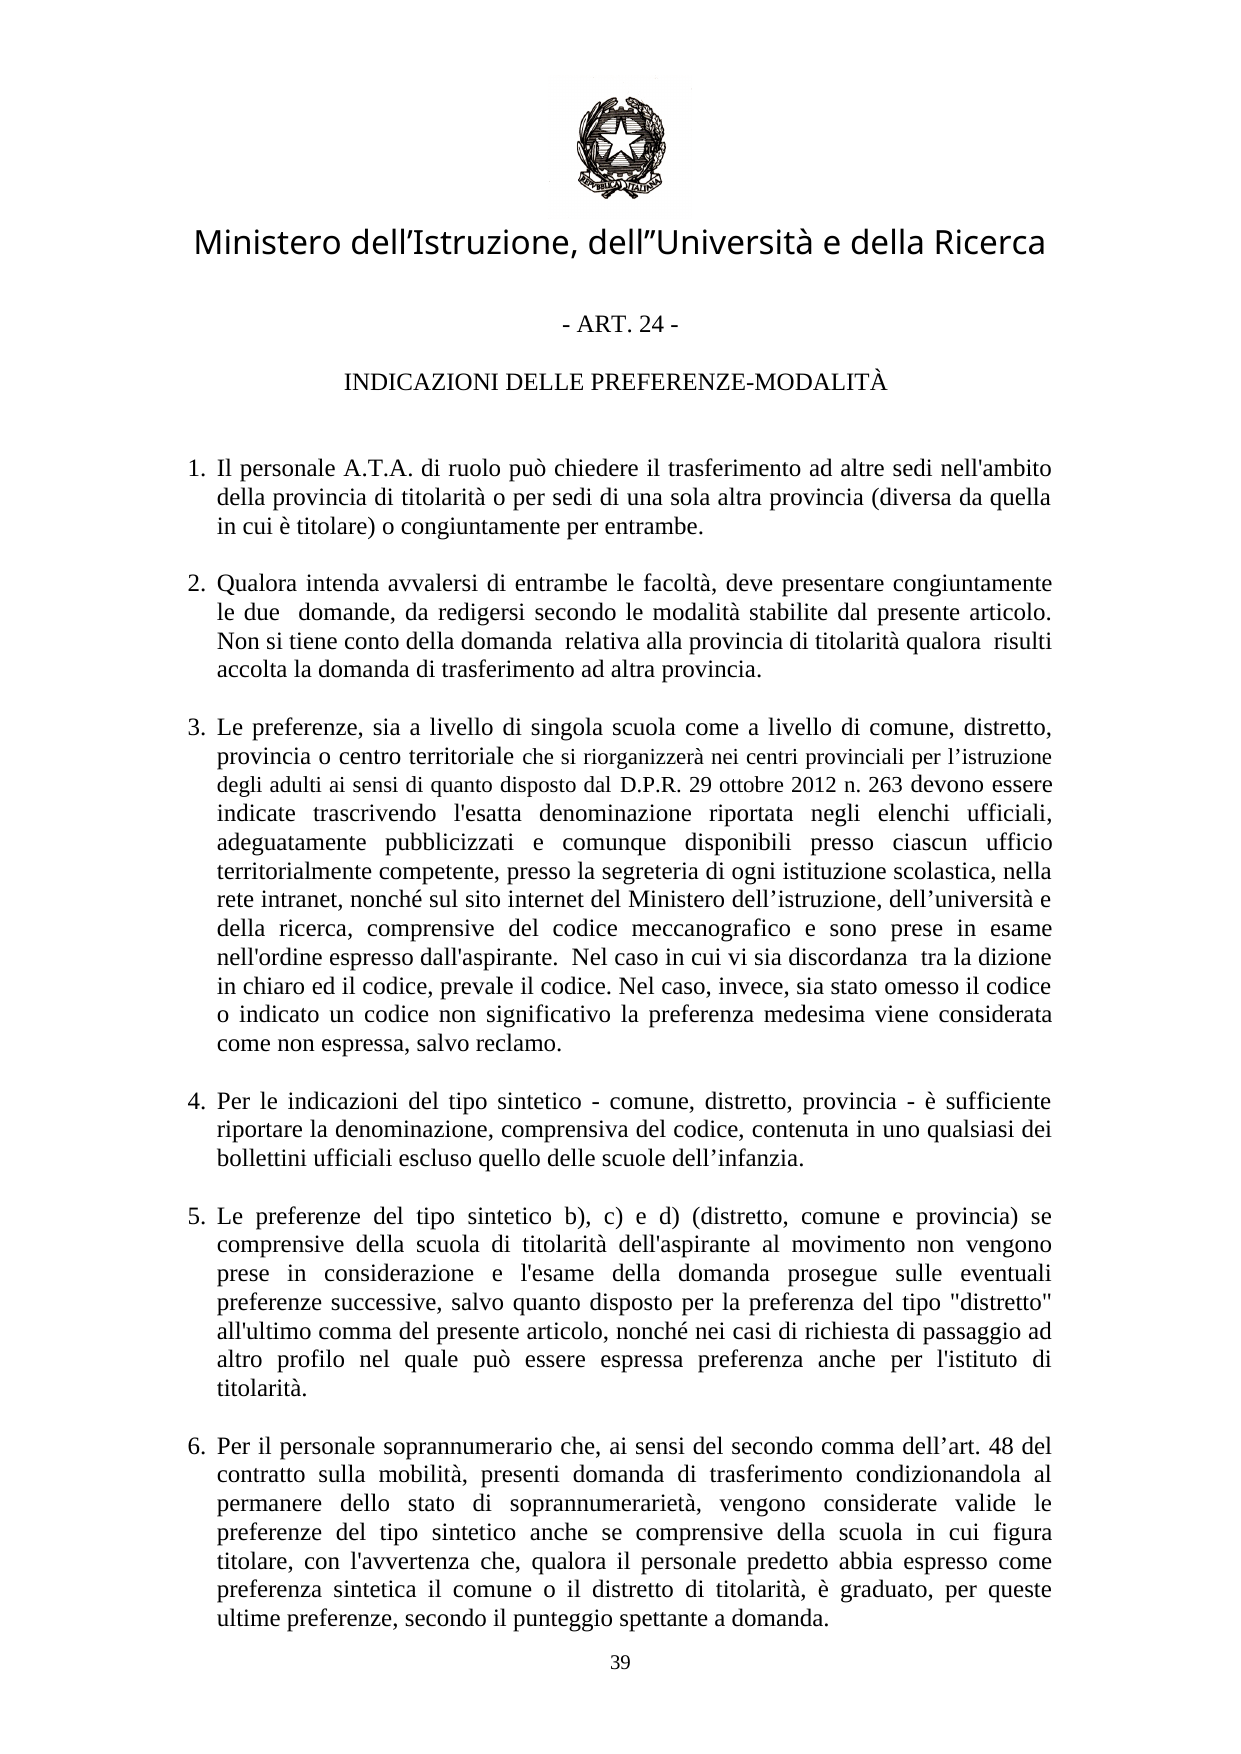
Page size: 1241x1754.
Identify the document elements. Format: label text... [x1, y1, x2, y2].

list Per le indicazioni del tipo sintetico - comune, distretto, provincia - è sufficiente riportare la denominazione, comprensiva del codice, contenuta in uno qualsiasi dei bollettini ufficiali escluso quello delle scuole dell’infanzia. [187, 1086, 1053, 1172]
list Qualora intenda avvalersi di entrambe le facoltà, deve presentare congiuntamente le due domande, da redigersi secondo le modalità stabilite dal presente articolo. Non si tiene conto della domanda relativa alla provincia di titolarità qualora risulti accolta la domanda di trasferimento ad altra provincia. [187, 568, 1053, 683]
text - ART. 24 - [187, 309, 1053, 338]
list Le preferenze, sia a livello di singola scuola come a livello di comune, distretto, provincia o centro territoriale che si riorganizzerà nei centri provinciali per l’istruzione degli adulti ai sensi di quanto disposto dal D.P.R. 29 ottobre 2012 n. 263 devono essere indicate trascrivendo l'esatta denominazione riportata negli elenchi ufficiali, adeguatamente pubblicizzati e comunque disponibili presso ciascun ufficio territorialmente competente, presso la segreteria di ogni istituzione scolastica, nella rete intranet, nonché sul sito internet del Ministero dell’istruzione, dell’università e della ricerca, comprensive del codice meccanografico e sono prese in esame nell'ordine espresso dall'aspirante. Nel caso in cui vi sia discordanza tra la dizione in chiaro ed il codice, prevale il codice. Nel caso, invece, sia stato omesso il codice o indicato un codice non significativo la preferenza medesima viene considerata come non espressa, salvo reclamo. [187, 712, 1053, 1057]
list Le preferenze del tipo sintetico b), c) e d) (distretto, comune e provincia) se comprensive della scuola di titolarità dell'aspirante al movimento non vengono prese in considerazione e l'esame della domanda prosegue sulle eventuali preferenze successive, salvo quanto disposto per la preferenza del tipo "distretto" all'ultimo comma del presente articolo, nonché nei casi di richiesta di passaggio ad altro profilo nel quale può essere espressa preferenza anche per l'istituto di titolarità. [187, 1201, 1053, 1402]
list Il personale A.T.A. di ruolo può chiedere il trasferimento ad altre sedi nell'ambito della provincia di titolarità o per sedi di una sola altra provincia (diversa da quella in cui è titolare) o congiuntamente per entrambe. [187, 453, 1053, 539]
picture [548, 75, 692, 219]
text INDICAZIONI DELLE PREFERENZE-MODALITÀ [187, 367, 1044, 396]
list Per il personale soprannumerario che, ai sensi del secondo comma dell’art. 48 del contratto sulla mobilità, presenti domanda di trasferimento condizionandola al permanere dello stato di soprannumerarietà, vengono considerate valide le preferenze del tipo sintetico anche se comprensive della scuola in cui figura titolare, con l'avvertenza che, qualora il personale predetto abbia espresso come preferenza sintetica il comune o il distretto di titolarità, è graduato, per queste ultime preferenze, secondo il punteggio spettante a domanda. [187, 1431, 1053, 1632]
